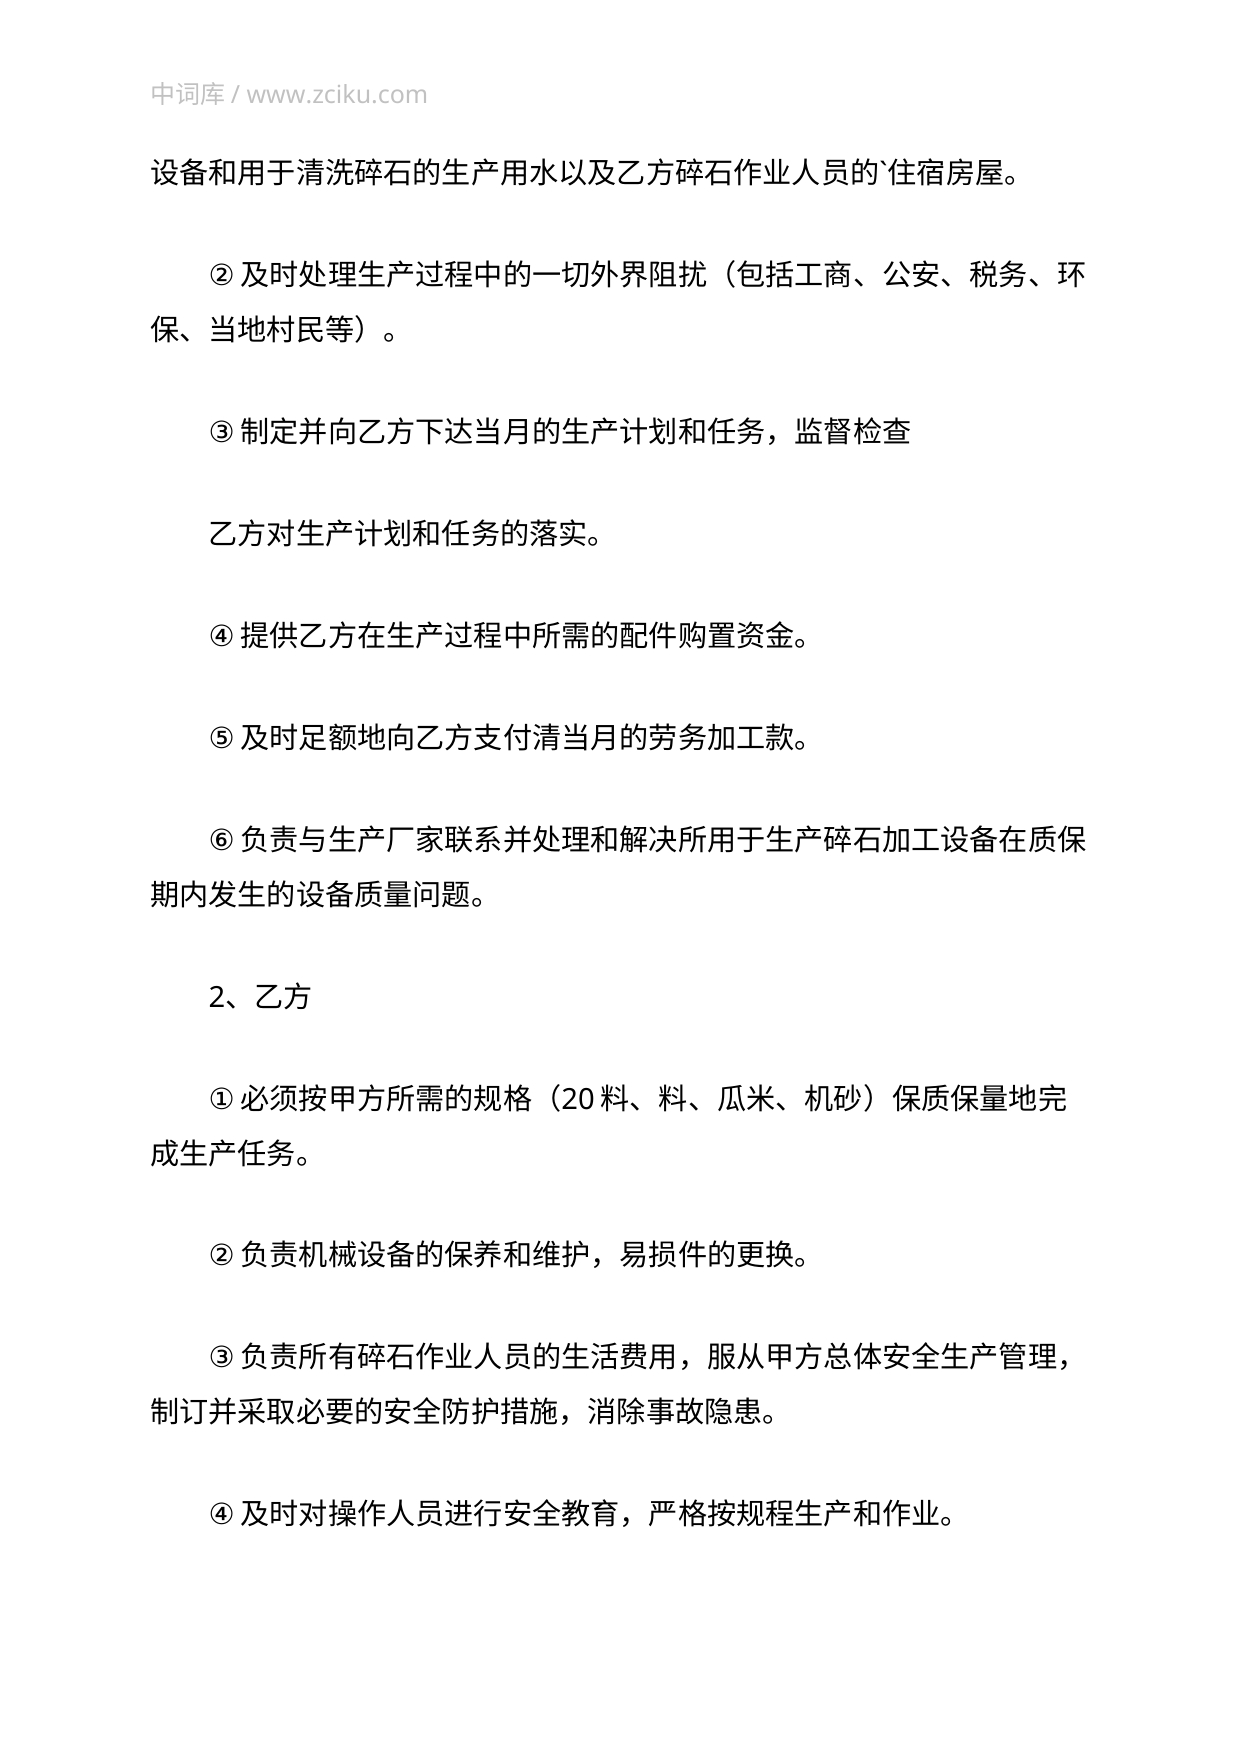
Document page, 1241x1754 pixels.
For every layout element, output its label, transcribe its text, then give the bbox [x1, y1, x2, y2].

text ⑤及时足额地向乙方支付清当月的劳务加工款。 [150, 714, 1090, 757]
text ③制定并向乙方下达当月的生产计划和任务，监督检查 [150, 409, 1090, 451]
text ④提供乙方在生产过程中所需的配件购置资金。 [150, 612, 1090, 655]
text 2、乙方 [150, 973, 1090, 1016]
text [150, 150, 1090, 192]
text ②及时处理生产过程中的一切外界阻扰（包括工商、公安、税务、环保、当地村民等）。 [150, 252, 1090, 349]
text ④及时对操作人员进行安全教育，严格按规程生产和作业。 [150, 1491, 1090, 1533]
text ①必须按甲方所需的规格（20料、料、瓜米、机砂）保质保量地完成生产任务。 [150, 1075, 1090, 1172]
text ②负责机械设备的保养和维护，易损件的更换。 [150, 1232, 1090, 1274]
text ⑥负责与生产厂家联系并处理和解决所用于生产碎石加工设备在质保期内发生的设备质量问题。 [150, 816, 1090, 914]
text ③负责所有碎石作业人员的生活费用，服从甲方总体安全生产管理，制订并采取必要的安全防护措施，消除事故隐患。 [150, 1334, 1090, 1431]
text 乙方对生产计划和任务的落实。 [150, 511, 1090, 553]
